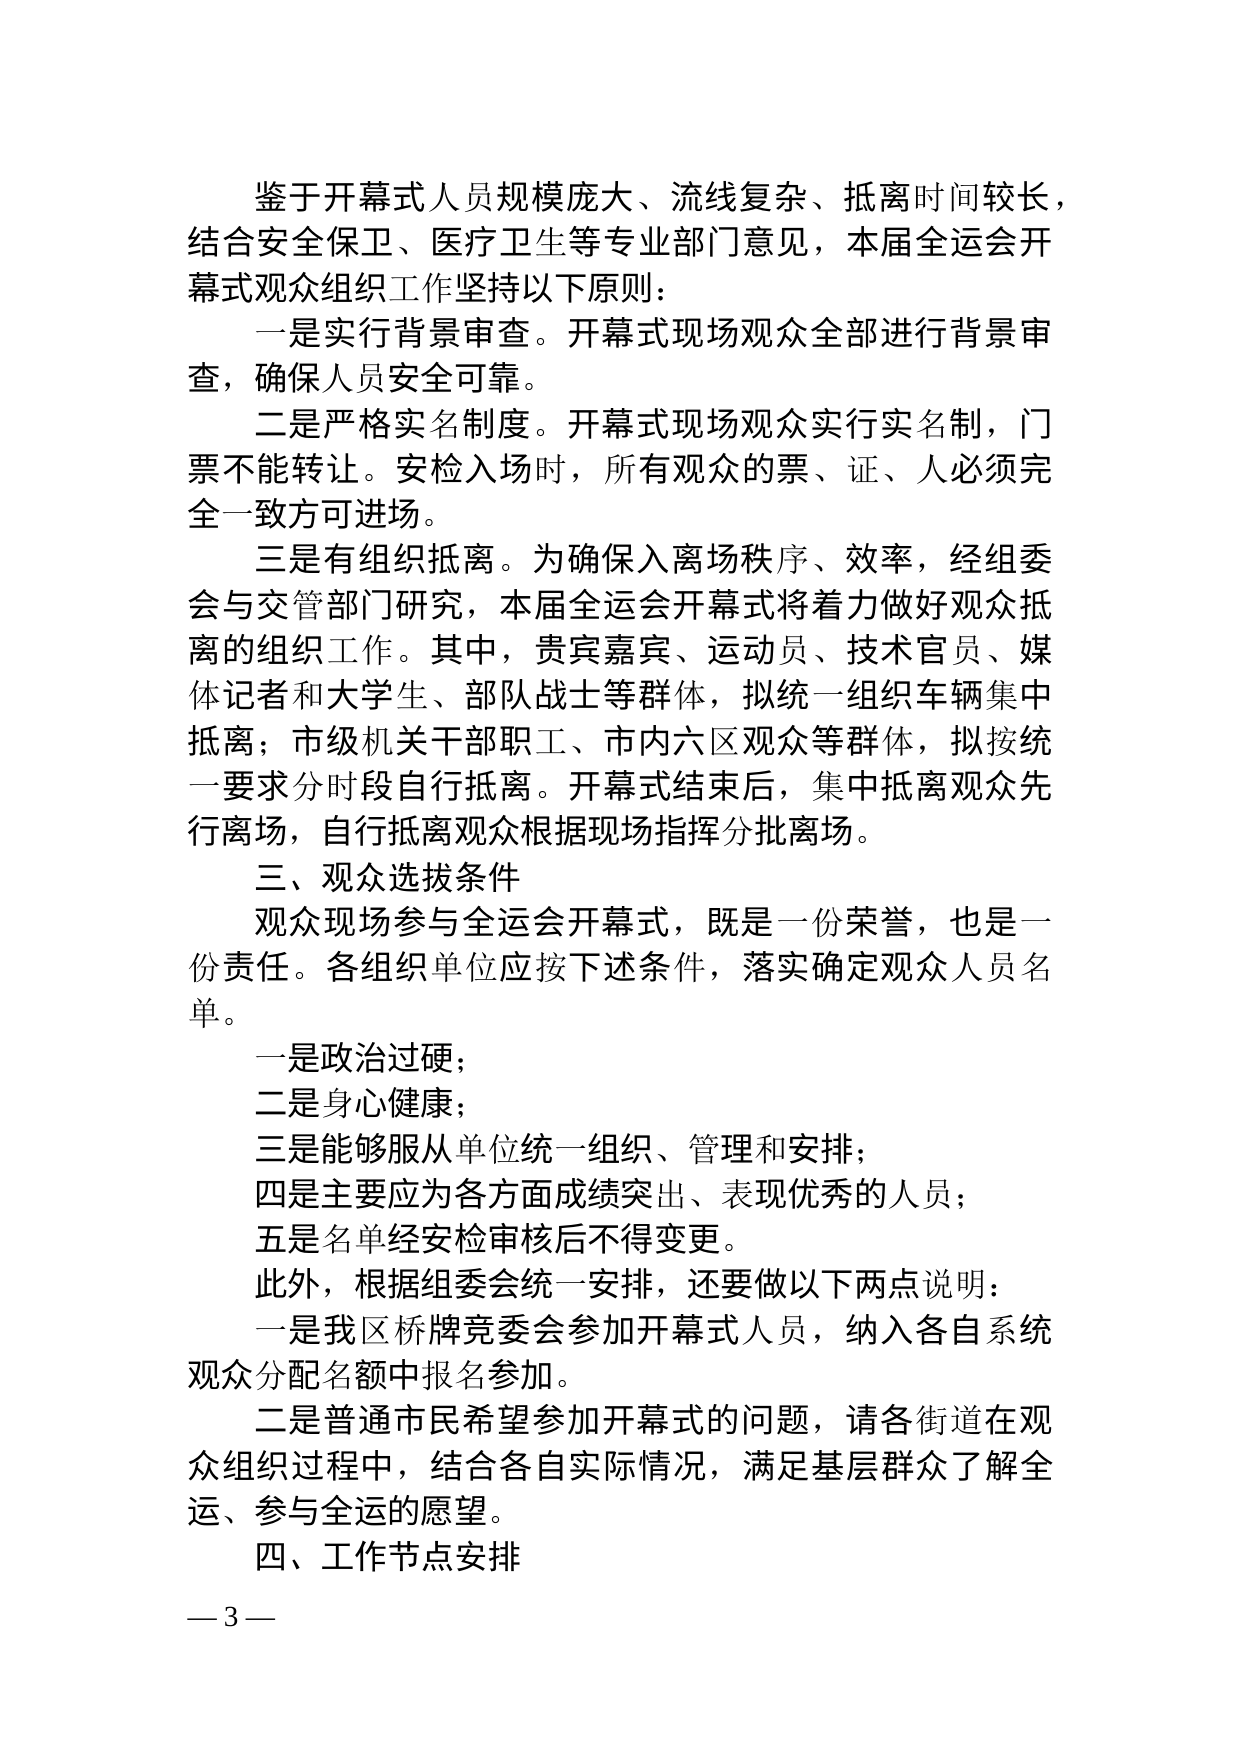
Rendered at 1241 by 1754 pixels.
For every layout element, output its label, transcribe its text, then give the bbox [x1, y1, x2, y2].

text 二是严格实名制度。开幕式现场观众实行实名制，门票不能转让。安检入场时，所有观众的票、证、人必须完全一致方可进场。 [187, 399, 1053, 535]
text 一是实行背景审查。开幕式现场观众全部进行背景审查，确保人员安全可靠。 [187, 308, 1053, 399]
text 一是我区桥牌竞委会参加开幕式人员，纳入各自系统观众分配名额中报名参加。 [187, 1305, 1053, 1396]
text 一是政治过硬； [187, 1033, 1053, 1079]
text 五是名单经安检审核后不得变更。 [187, 1214, 1053, 1260]
text 四是主要应为各方面成绩突出、表现优秀的人员； [187, 1169, 1053, 1214]
text 三是有组织抵离。为确保入离场秩序、效率，经组委会与交管部门研究，本届全运会开幕式将着力做好观众抵离的组织工作。其中，贵宾嘉宾、运动员、技术官员、媒体记者和大学生、部队战士等群体，拟统一组织车辆集中抵离；市级机关干部职工、市内六区观众等群体，拟按统一要求分时段自行抵离。开幕式结束后，集中抵离观众先行离场，自行抵离观众根据现场指挥分批离场。 [187, 535, 1053, 852]
text 二是普通市民希望参加开幕式的问题，请各街道在观众组织过程中，结合各自实际情况，满足基层群众了解全运、参与全运的愿望。 [187, 1396, 1053, 1532]
text 二是身心健康； [187, 1079, 1053, 1124]
text 三是能够服从单位统一组织、管理和安排； [187, 1124, 1053, 1169]
text 三、观众选拔条件 [187, 852, 1053, 897]
text 四、工作节点安排 [187, 1532, 1053, 1577]
text 此外，根据组委会统一安排，还要做以下两点说明： [187, 1260, 1053, 1305]
text 观众现场参与全运会开幕式，既是一份荣誉，也是一份责任。各组织单位应按下述条件，落实确定观众人员名单。 [187, 897, 1053, 1033]
text 鉴于开幕式人员规模庞大、流线复杂、抵离时间较长，结合安全保卫、医疗卫生等专业部门意见，本届全运会开幕式观众组织工作坚持以下原则： [187, 172, 1053, 308]
